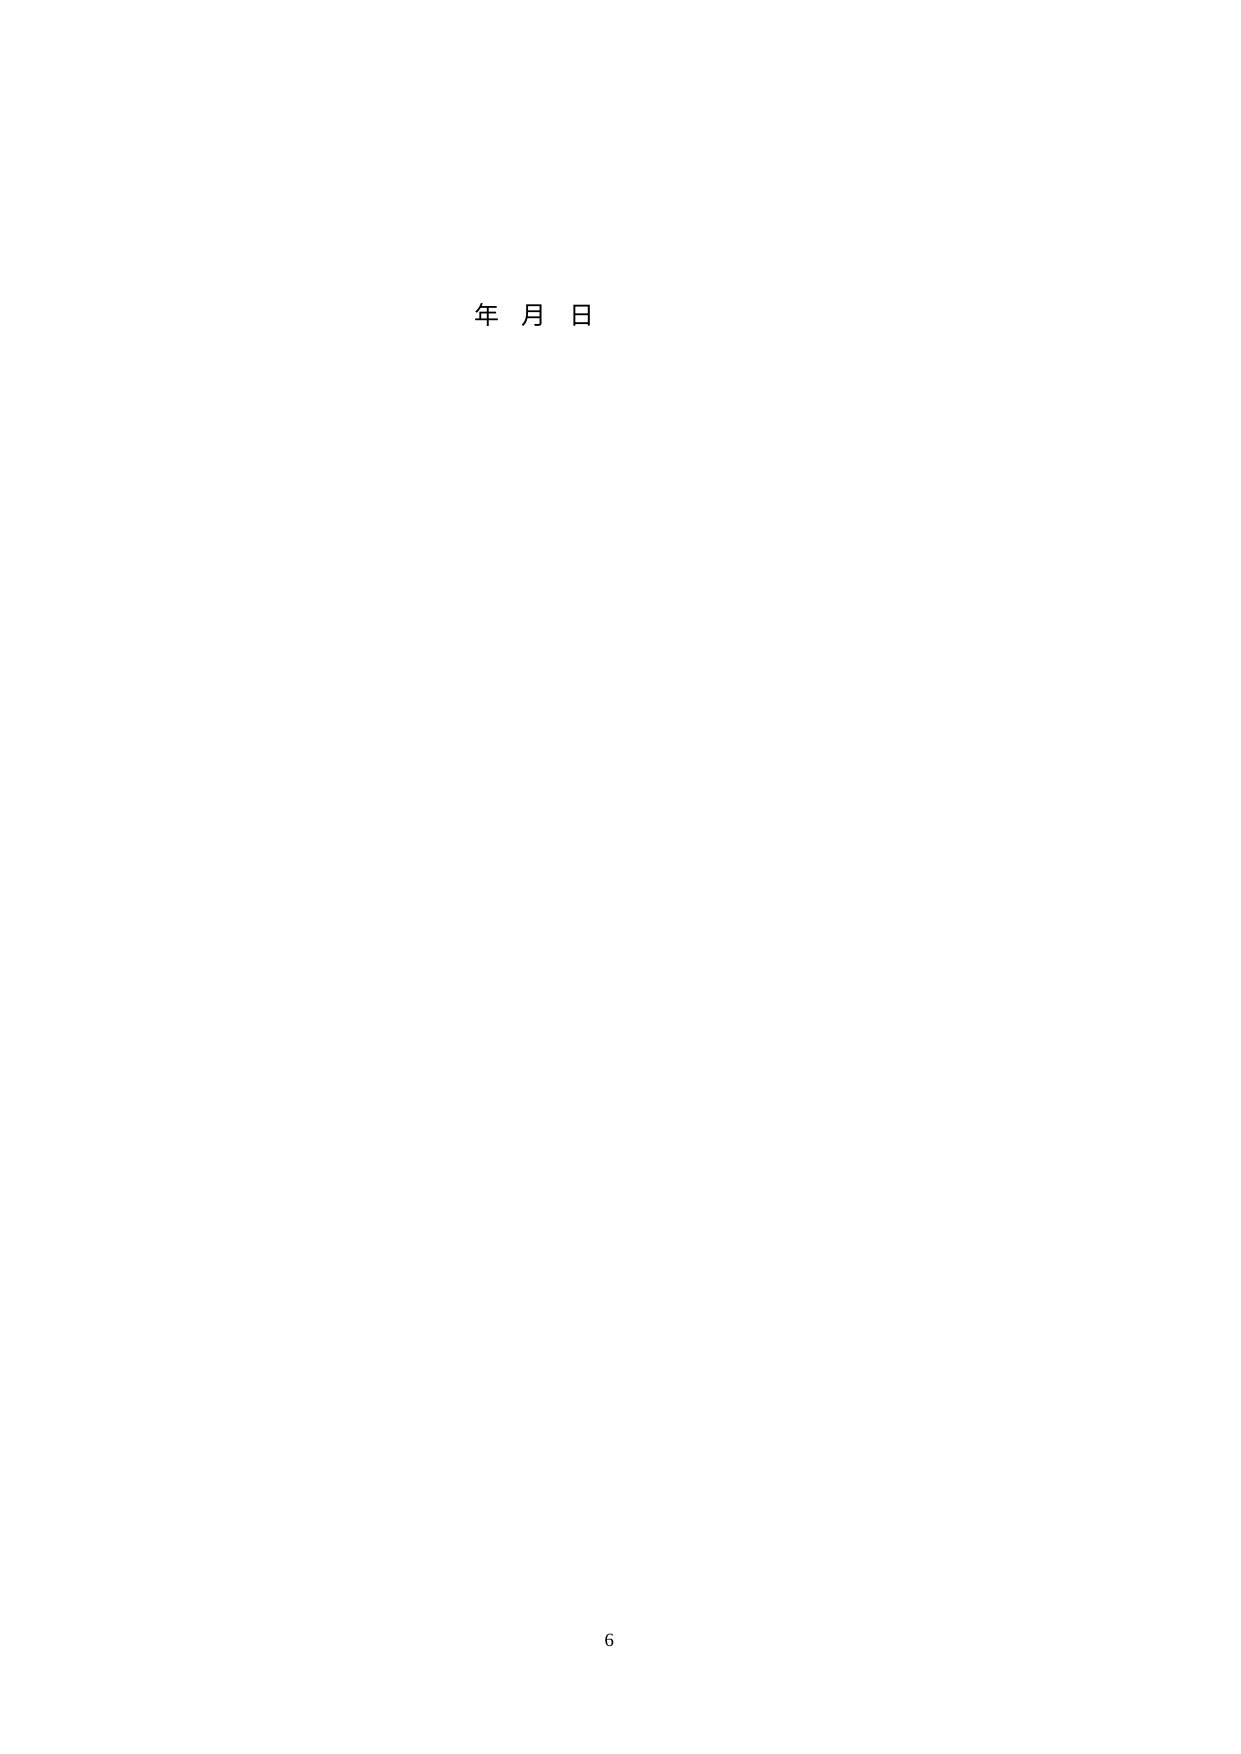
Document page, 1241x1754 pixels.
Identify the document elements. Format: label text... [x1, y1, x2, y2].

text 年 月 日 [130, 281, 1110, 346]
